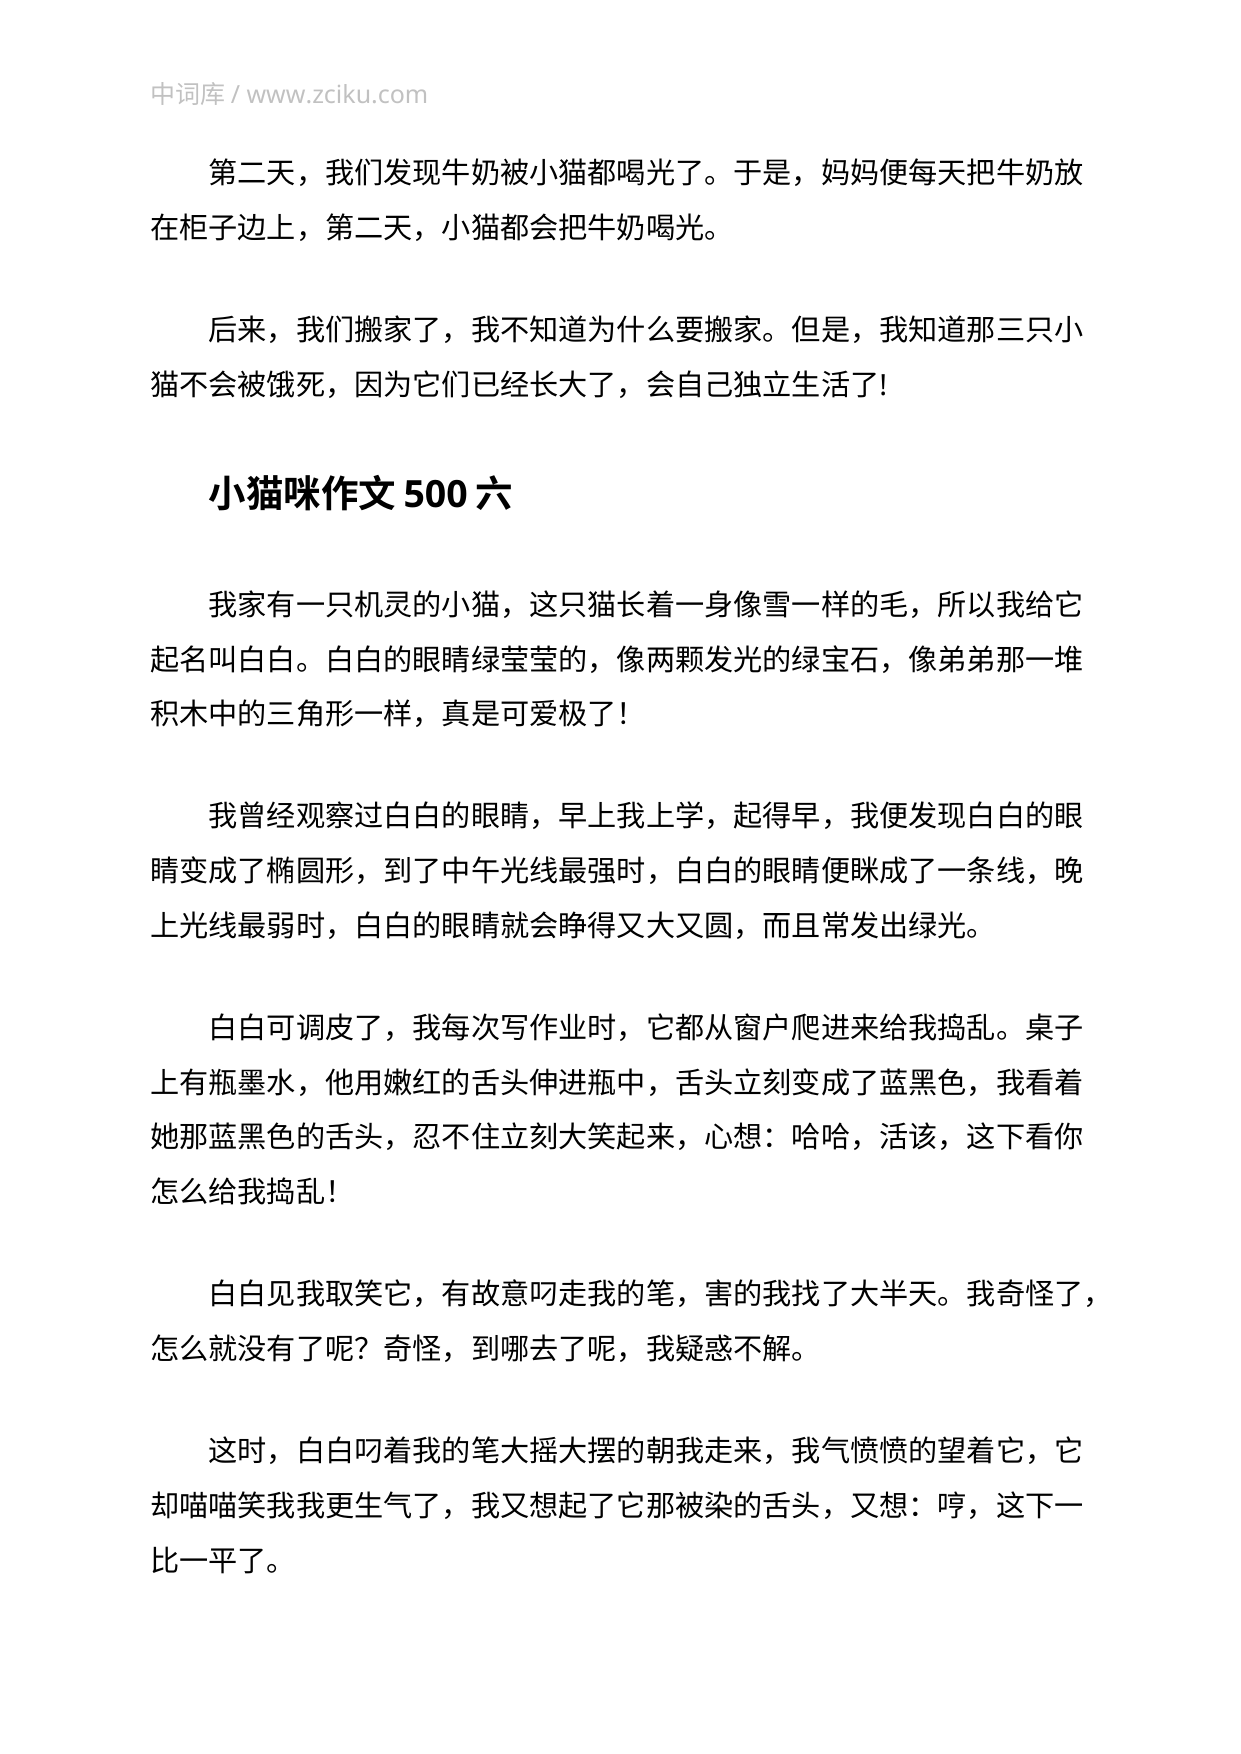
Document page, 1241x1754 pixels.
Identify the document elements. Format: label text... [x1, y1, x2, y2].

text 我家有一只机灵的小猫，这只猫长着一身像雪一样的毛，所以我给它起名叫白白。白白的眼睛绿莹莹的，像两颗发光的绿宝石，像弟弟那一堆积木中的三角形一样，真是可爱极了！ [150, 581, 1090, 733]
text 白白见我取笑它，有故意叼走我的笔，害的我找了大半天。我奇怪了，怎么就没有了呢？奇怪，到哪去了呢，我疑惑不解。 [150, 1271, 1090, 1368]
text 白白可调皮了，我每次写作业时，它都从窗户爬进来给我捣乱。桌子上有瓶墨水，他用嫩红的舌头伸进瓶中，舌头立刻变成了蓝黑色，我看着她那蓝黑色的舌头，忍不住立刻大笑起来，心想：哈哈，活该，这下看你怎么给我捣乱！ [150, 1004, 1090, 1211]
text 小猫咪作文500六 [150, 463, 1090, 518]
text 第二天，我们发现牛奶被小猫都喝光了。于是，妈妈便每天把牛奶放在柜子边上，第二天，小猫都会把牛奶喝光。 [150, 150, 1090, 247]
text 这时，白白叼着我的笔大摇大摆的朝我走来，我气愤愤的望着它，它却喵喵笑我我更生气了，我又想起了它那被染的舌头，又想：哼，这下一比一平了。 [150, 1427, 1090, 1579]
text 后来，我们搬家了，我不知道为什么要搬家。但是，我知道那三只小猫不会被饿死，因为它们已经长大了，会自己独立生活了! [150, 307, 1090, 404]
text 我曾经观察过白白的眼睛，早上我上学，起得早，我便发现白白的眼睛变成了椭圆形，到了中午光线最强时，白白的眼睛便眯成了一条线，晚上光线最弱时，白白的眼睛就会睁得又大又圆，而且常发出绿光。 [150, 793, 1090, 945]
